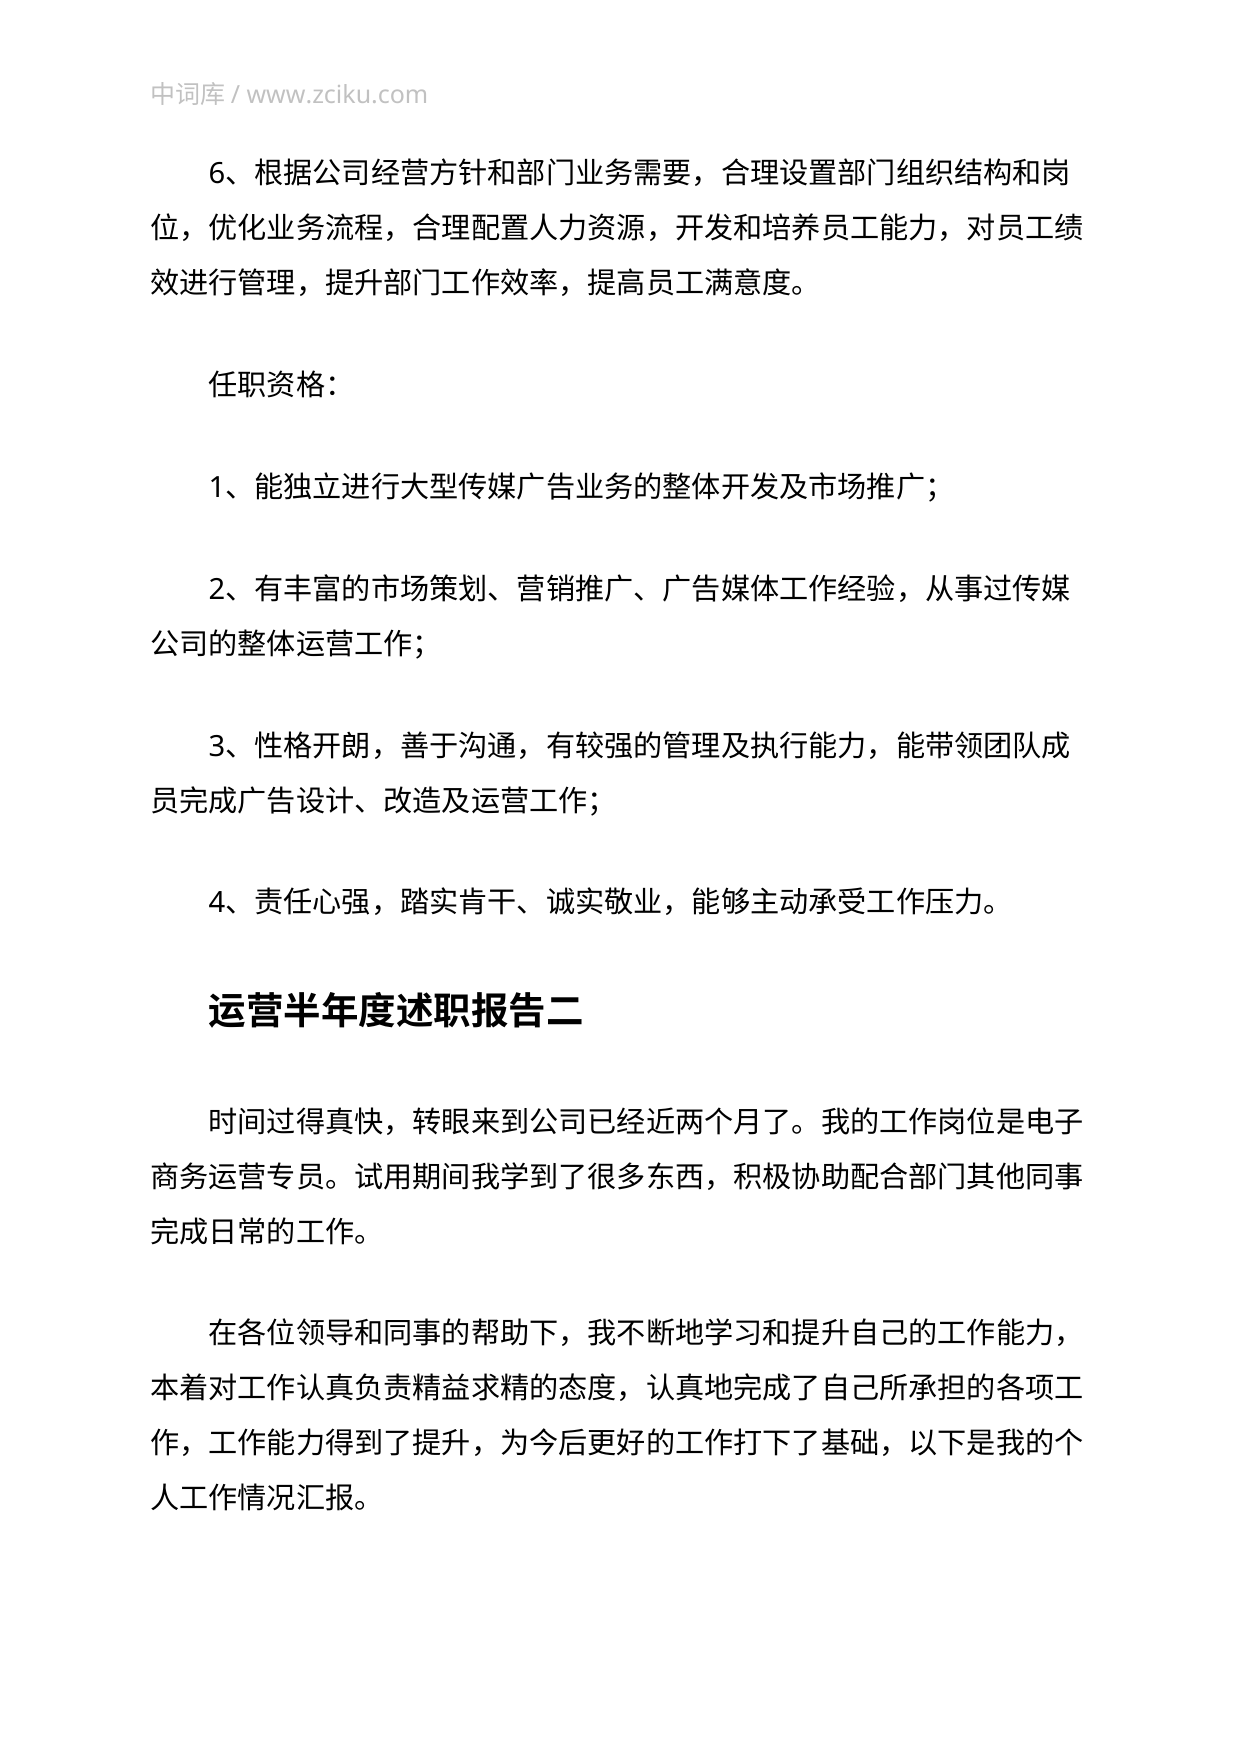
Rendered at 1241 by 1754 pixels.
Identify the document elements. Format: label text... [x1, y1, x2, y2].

text 2、有丰富的市场策划、营销推广、广告媒体工作经验，从事过传媒公司的整体运营工作； [150, 565, 1090, 663]
text 时间过得真快，转眼来到公司已经近两个月了。我的工作岗位是电子商务运营专员。试用期间我学到了很多东西，积极协助配合部门其他同事完成日常的工作。 [150, 1098, 1090, 1250]
text 6、根据公司经营方针和部门业务需要，合理设置部门组织结构和岗位，优化业务流程，合理配置人力资源，开发和培养员工能力，对员工绩效进行管理，提升部门工作效率，提高员工满意度。 [150, 150, 1090, 302]
text 运营半年度述职报告二 [150, 981, 1090, 1035]
text 1、能独立进行大型传媒广告业务的整体开发及市场推广； [150, 463, 1090, 506]
text 4、责任心强，踏实肯干、诚实敬业，能够主动承受工作压力。 [150, 879, 1090, 921]
text 在各位领导和同事的帮助下，我不断地学习和提升自己的工作能力，本着对工作认真负责精益求精的态度，认真地完成了自己所承担的各项工作，工作能力得到了提升，为今后更好的工作打下了基础，以下是我的个人工作情况汇报。 [150, 1310, 1090, 1517]
text 任职资格： [150, 362, 1090, 404]
text 3、性格开朗，善于沟通，有较强的管理及执行能力，能带领团队成员完成广告设计、改造及运营工作； [150, 722, 1090, 819]
